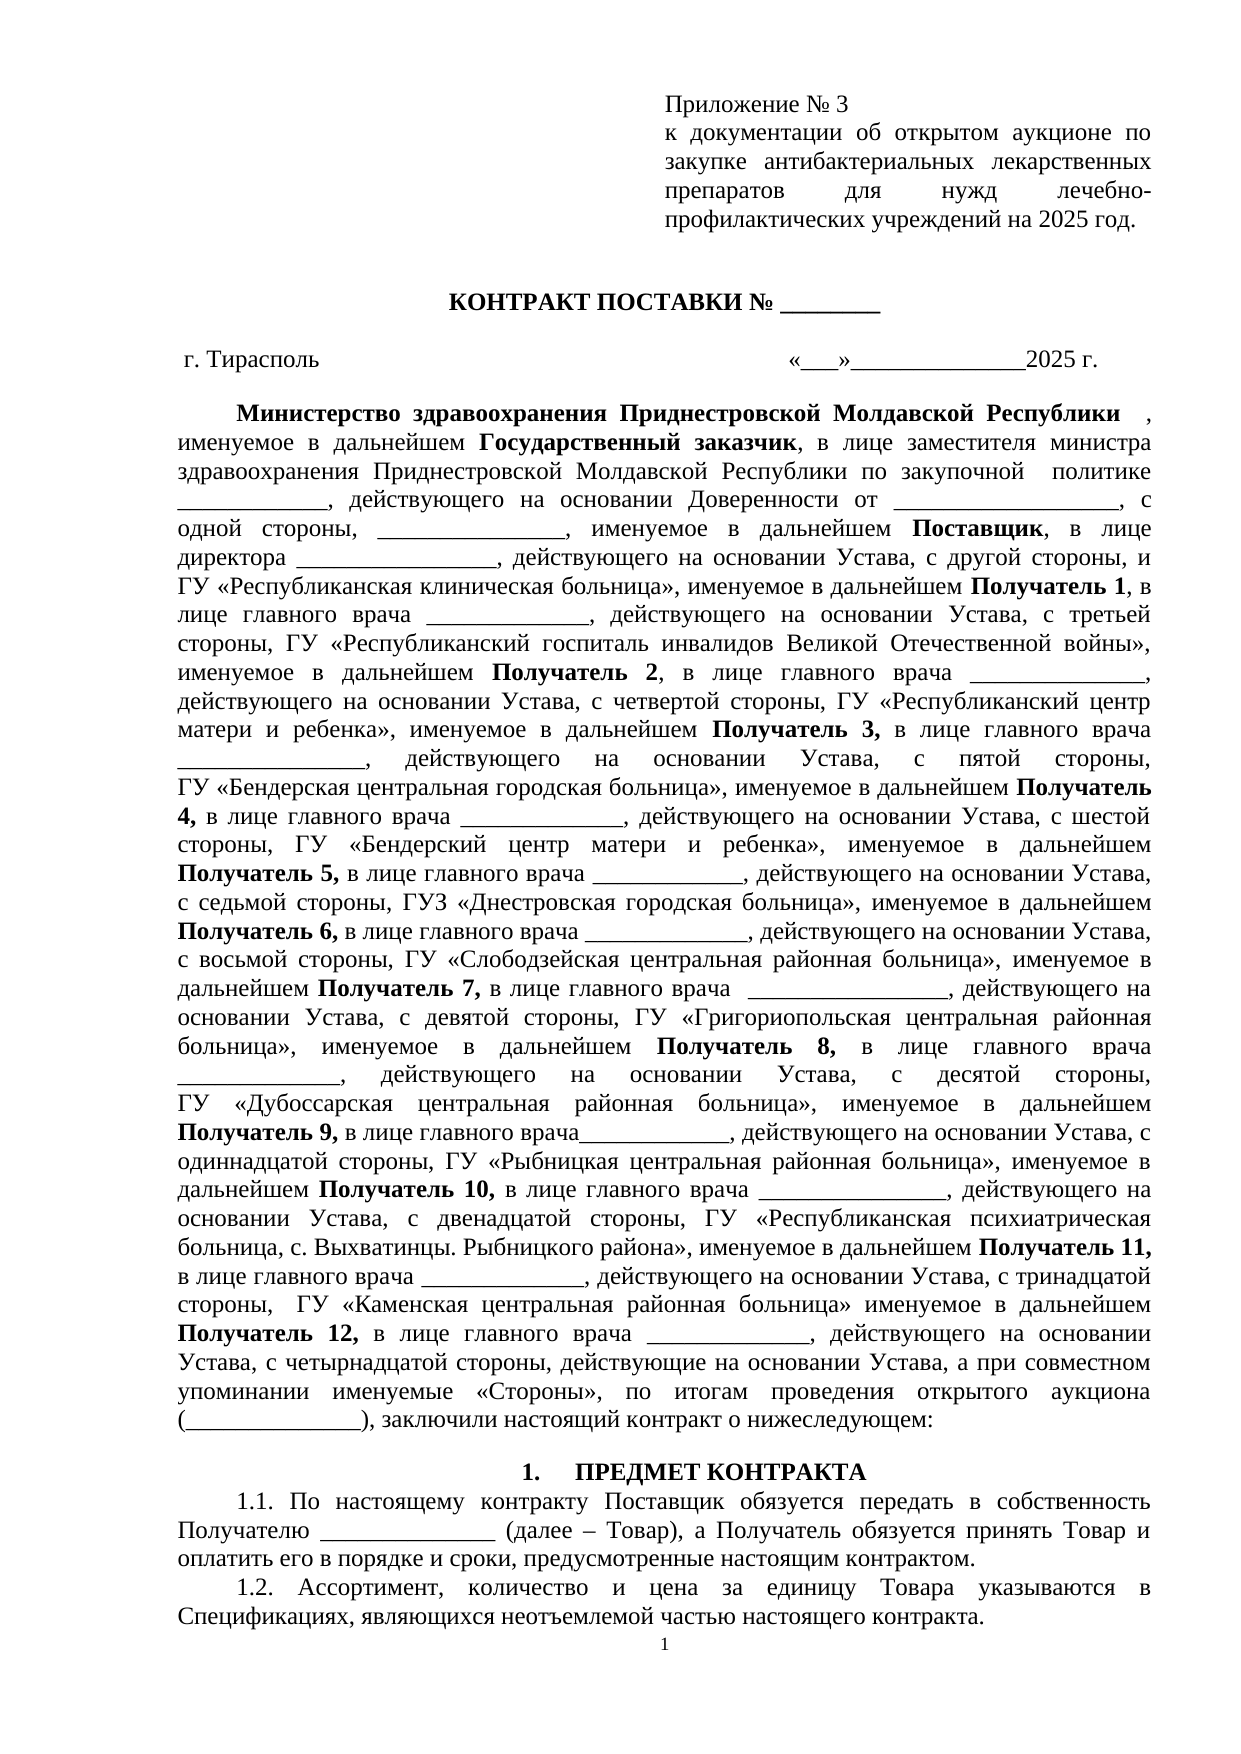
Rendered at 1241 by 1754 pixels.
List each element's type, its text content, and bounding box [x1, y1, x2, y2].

text 1.2. Ассортимент, количество и цена за единицу Товара указываются в Спецификациях, являющихся неотъемлемой частью настоящего контракта. [177, 1572, 1152, 1630]
text 1.1. По настоящему контракту Поставщик обязуется передать в собственность Получателю ______________ (далее – Товар), а Получатель обязуется принять Товар и оплатить его в порядке и сроки, предусмотренные настоящим контрактом. [177, 1486, 1152, 1572]
text Приложение № 3 [650, 89, 1152, 117]
text к документации об открытом аукционе по закупке антибактериальных лекарственных препаратов для нужд лечебно-профилактических учреждений на 2025 год. [664, 117, 1152, 232]
list ПРЕДМЕТ КОНТРАКТА [177, 1457, 1152, 1486]
text КОНТРАКТ ПОСТАВКИ № ________ [177, 287, 1152, 315]
text Министерство здравоохранения Приднестровской Молдавской Республики , именуемое в дальнейшем Государственный заказчик, в лице заместителя министра здравоохранения Приднестровской Молдавской Республики по закупочной политике ____________, действующего на основании Доверенности от __________________, с одной стороны, _______________, именуемое в дальнейшем Поставщик, в лице директора ________________, действующего на основании Устава, с другой стороны, и ГУ «Республиканская клиническая больница», именуемое в дальнейшем Получатель 1, в лице главного врача _____________, действующего на основании Устава, с третьей стороны, ГУ «Республиканский госпиталь инвалидов Великой Отечественной войны», именуемое в дальнейшем Получатель 2, в лице главного врача ______________, действующего на основании Устава, с четвертой стороны, ГУ «Республиканский центр матери и ребенка», именуемое в дальнейшем Получатель 3, в лице главного врача _______________, действующего на основании Устава, с пятой стороны, ГУ «Бендерская центральная городская больница», именуемое в дальнейшем Получатель 4, в лице главного врача _____________, действующего на основании Устава, с шестой стороны, ГУ «Бендерский центр матери и ребенка», именуемое в дальнейшем Получатель 5, в лице главного врача ____________, действующего на основании Устава, с седьмой стороны, ГУЗ «Днестровская городская больница», именуемое в дальнейшем Получатель 6, в лице главного врача _____________, действующего на основании Устава, с восьмой стороны, ГУ «Слободзейская центральная районная больница», именуемое в дальнейшем Получатель 7, в лице главного врача ________________, действующего на основании Устава, с девятой стороны, ГУ «Григориопольская центральная районная больница», именуемое в дальнейшем Получатель 8, в лице главного врача _____________, действующего на основании Устава, с десятой стороны, ГУ «Дубоссарская центральная районная больница», именуемое в дальнейшем Получатель 9, в лице главного врача____________, действующего на основании Устава, с одиннадцатой стороны, ГУ «Рыбницкая центральная районная больница», именуемое в дальнейшем Получатель 10, в лице главного врача _______________, действующего на основании Устава, с двенадцатой стороны, ГУ «Республиканская психиатрическая больница, с. Выхватинцы. Рыбницкого района», именуемое в дальнейшем Получатель 11, в лице главного врача _____________, действующего на основании Устава, с тринадцатой стороны, ГУ «Каменская центральная районная больница» именуемое в дальнейшем Получатель 12, в лице главного врача _____________, действующего на основании Устава, с четырнадцатой стороны, действующие на основании Устава, а при совместном упоминании именуемые «Стороны», по итогам проведения открытого аукциона (______________), заключили настоящий контракт о нижеследующем: [177, 398, 1152, 1433]
text г. Тирасполь «___»______________2025 г. [177, 344, 1152, 373]
